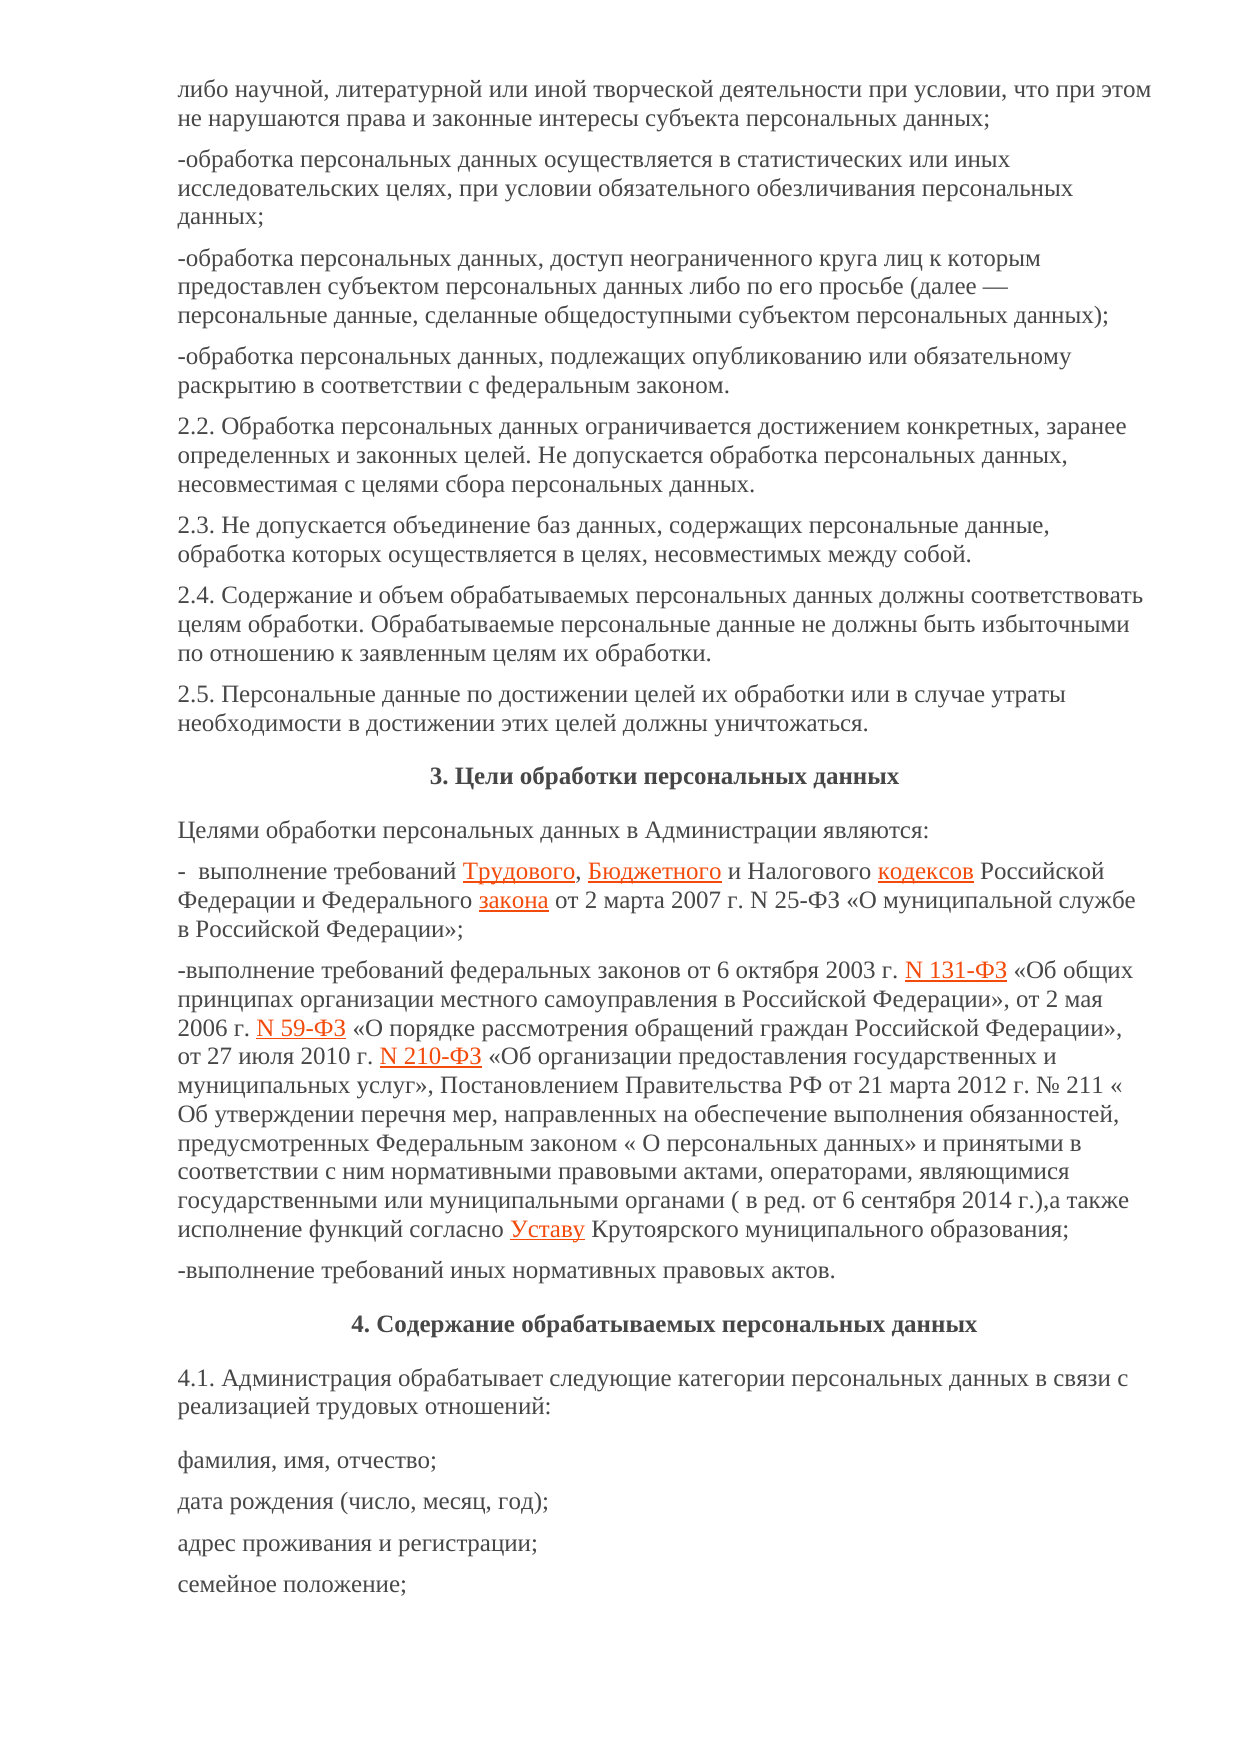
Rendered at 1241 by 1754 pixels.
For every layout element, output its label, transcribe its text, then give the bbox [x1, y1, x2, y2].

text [177, 74, 1152, 131]
text фамилия, имя, отчество; [177, 1445, 1152, 1474]
text 2.4. Содержание и объем обрабатываемых персональных данных должны соответствовать целям обработки. Обрабатываемые персональные данные не должны быть избыточными по отношению к заявленным целям их обработки. [177, 580, 1152, 666]
text -выполнение требований федеральных законов от 6 октября 2003 г. N 131-ФЗ «Об общих принципах организации местного самоуправления в Российской Федерации», от 2 мая 2006 г. N 59-ФЗ «О порядке рассмотрения обращений граждан Российской Федерации», от 27 июля 2010 г. N 210-ФЗ «Об организации предоставления государственных и муниципальных услуг», Постановлением Правительства РФ от 21 марта 2012 г. № 211 « Об утверждении перечня мер, направленных на обеспечение выполнения обязанностей, предусмотренных Федеральным законом « О персональных данных» и принятыми в соответствии с ним нормативными правовыми актами, операторами, являющимися государственными или муниципальными органами ( в ред. от 6 сентября 2014 г.),а также исполнение функций согласно Уставу Крутоярского муниципального образования; [177, 955, 1152, 1243]
text 3. Цели обработки персональных данных [177, 761, 1152, 790]
text Целями обработки персональных данных в Администрации являются: [177, 815, 1152, 844]
text 2.3. Не допускается объединение баз данных, содержащих персональные данные, обработка которых осуществляется в целях, несовместимых между собой. [177, 510, 1152, 568]
text 2.5. Персональные данные по достижении целей их обработки или в случае утраты необходимости в достижении этих целей должны уничтожаться. [177, 679, 1152, 736]
text - выполнение требований Трудового, Бюджетного и Налогового кодексов Российской Федерации и Федерального закона от 2 марта 2007 г. N 25-ФЗ «О муниципальной службе в Российской Федерации»; [177, 856, 1152, 943]
text 4.1. Администрация обрабатывает следующие категории персональных данных в связи с реализацией трудовых отношений: [177, 1363, 1152, 1420]
text 4. Содержание обрабатываемых персональных данных [177, 1309, 1152, 1338]
text -обработка персональных данных, доступ неограниченного круга лиц к которым предоставлен субъектом персональных данных либо по его просьбе (далее — персональные данные, сделанные общедоступными субъектом персональных данных); [177, 243, 1152, 329]
text дата рождения (число, месяц, год); [177, 1486, 1152, 1515]
text -обработка персональных данных, подлежащих опубликованию или обязательному раскрытию в соответствии с федеральным законом. [177, 341, 1152, 399]
text семейное положение; [177, 1569, 1152, 1598]
text адрес проживания и регистрации; [177, 1528, 1152, 1556]
text -выполнение требований иных нормативных правовых актов. [177, 1255, 1152, 1284]
text -обработка персональных данных осуществляется в статистических или иных исследовательских целях, при условии обязательного обезличивания персональных данных; [177, 144, 1152, 230]
text 2.2. Обработка персональных данных ограничивается достижением конкретных, заранее определенных и законных целей. Не допускается обработка персональных данных, несовместимая с целями сбора персональных данных. [177, 411, 1152, 498]
